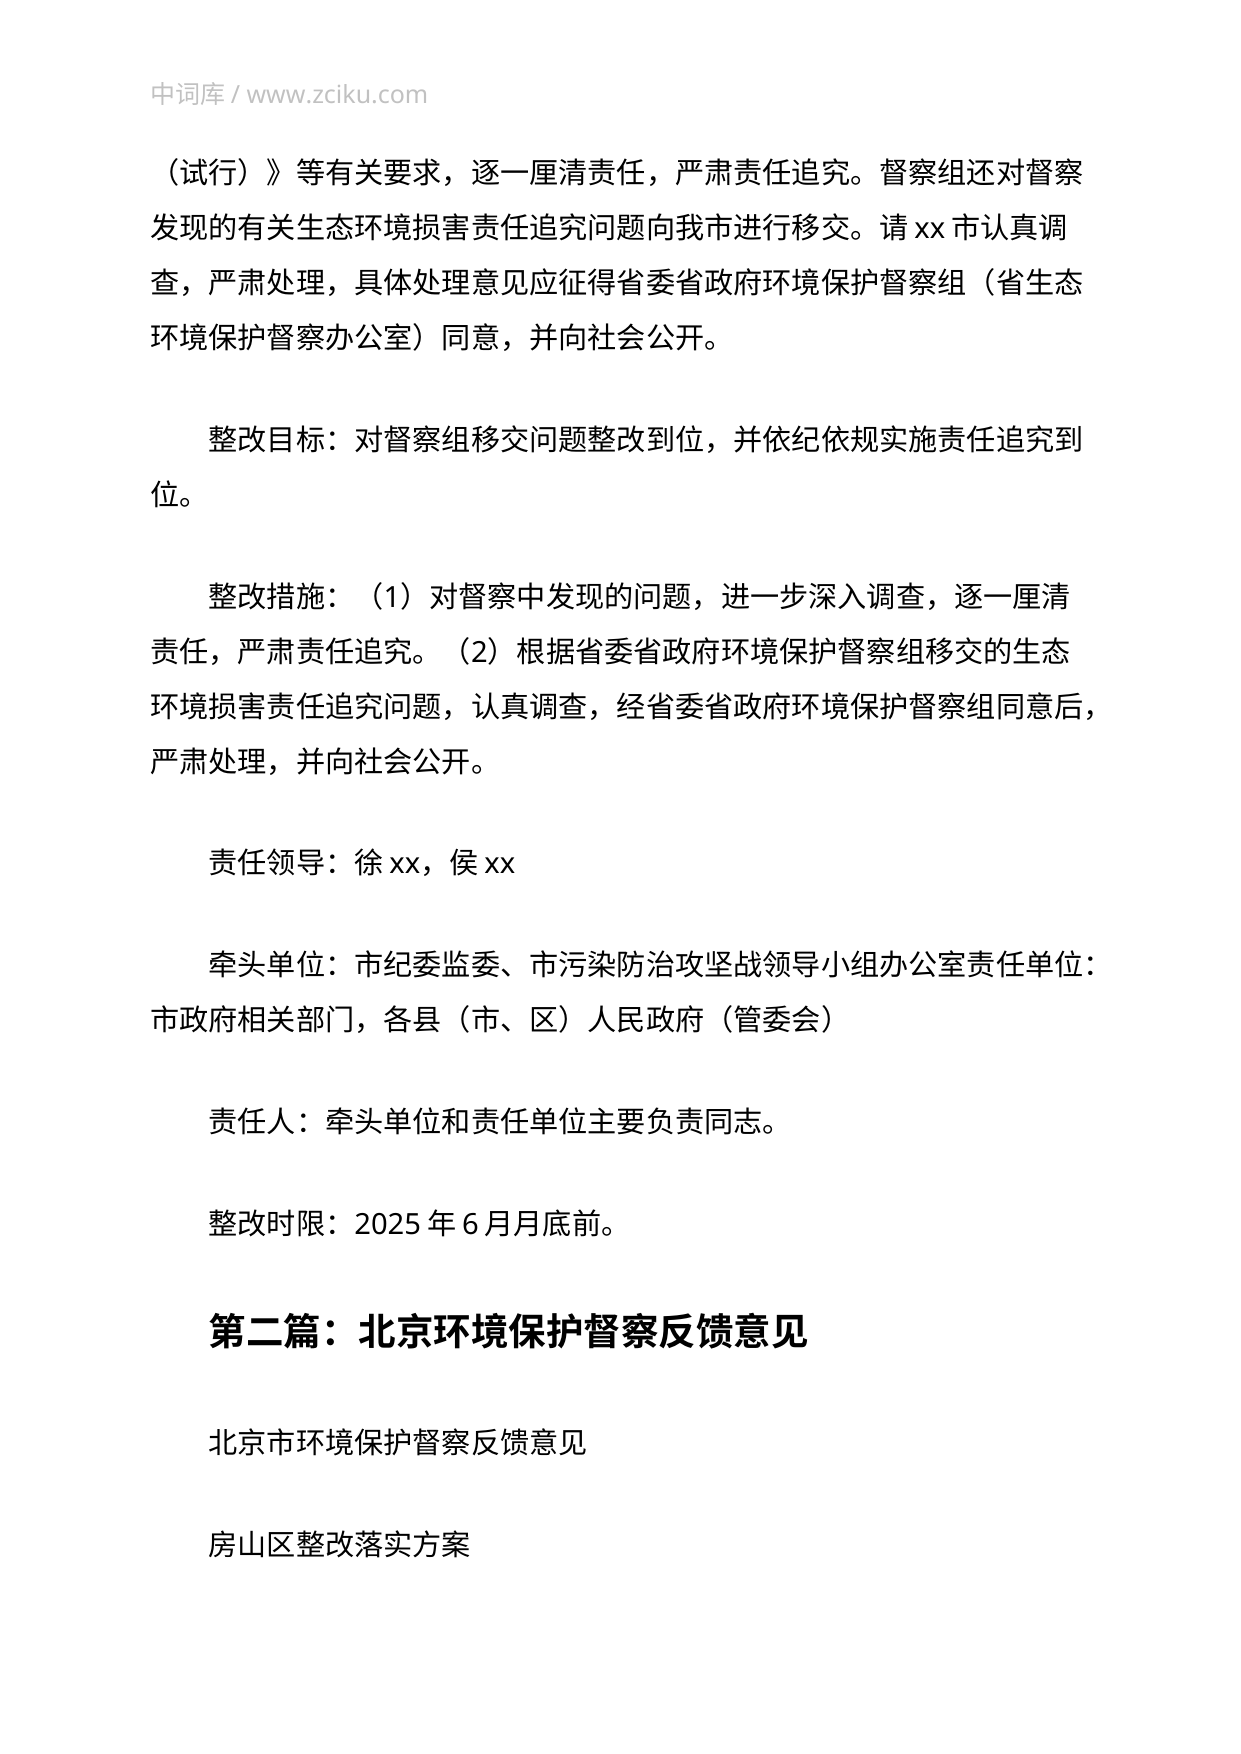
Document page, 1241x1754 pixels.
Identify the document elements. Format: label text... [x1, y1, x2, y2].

text 房山区整改落实方案 [150, 1521, 1090, 1564]
text 整改目标：对督察组移交问题整改到位，并依纪依规实施责任追究到位。 [150, 417, 1090, 514]
text 整改措施：（1）对督察中发现的问题，进一步深入调查，逐一厘清责任，严肃责任追究。（2）根据省委省政府环境保护督察组移交的生态环境损害责任追究问题，认真调查，经省委省政府环境保护督察组同意后，严肃处理，并向社会公开。 [150, 573, 1090, 780]
text 牵头单位：市纪委监委、市污染防治攻坚战领导小组办公室责任单位：市政府相关部门，各县（市、区）人民政府（管委会） [150, 942, 1090, 1039]
text 责任人：牵头单位和责任单位主要负责同志。 [150, 1098, 1090, 1141]
text 北京市环境保护督察反馈意见 [150, 1420, 1090, 1462]
text 责任领导：徐xx，侯xx [150, 840, 1090, 882]
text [150, 150, 1090, 357]
text 第二篇：北京环境保护督察反馈意见 [150, 1302, 1090, 1357]
text 整改时限：2025年6月月底前。 [150, 1200, 1090, 1243]
